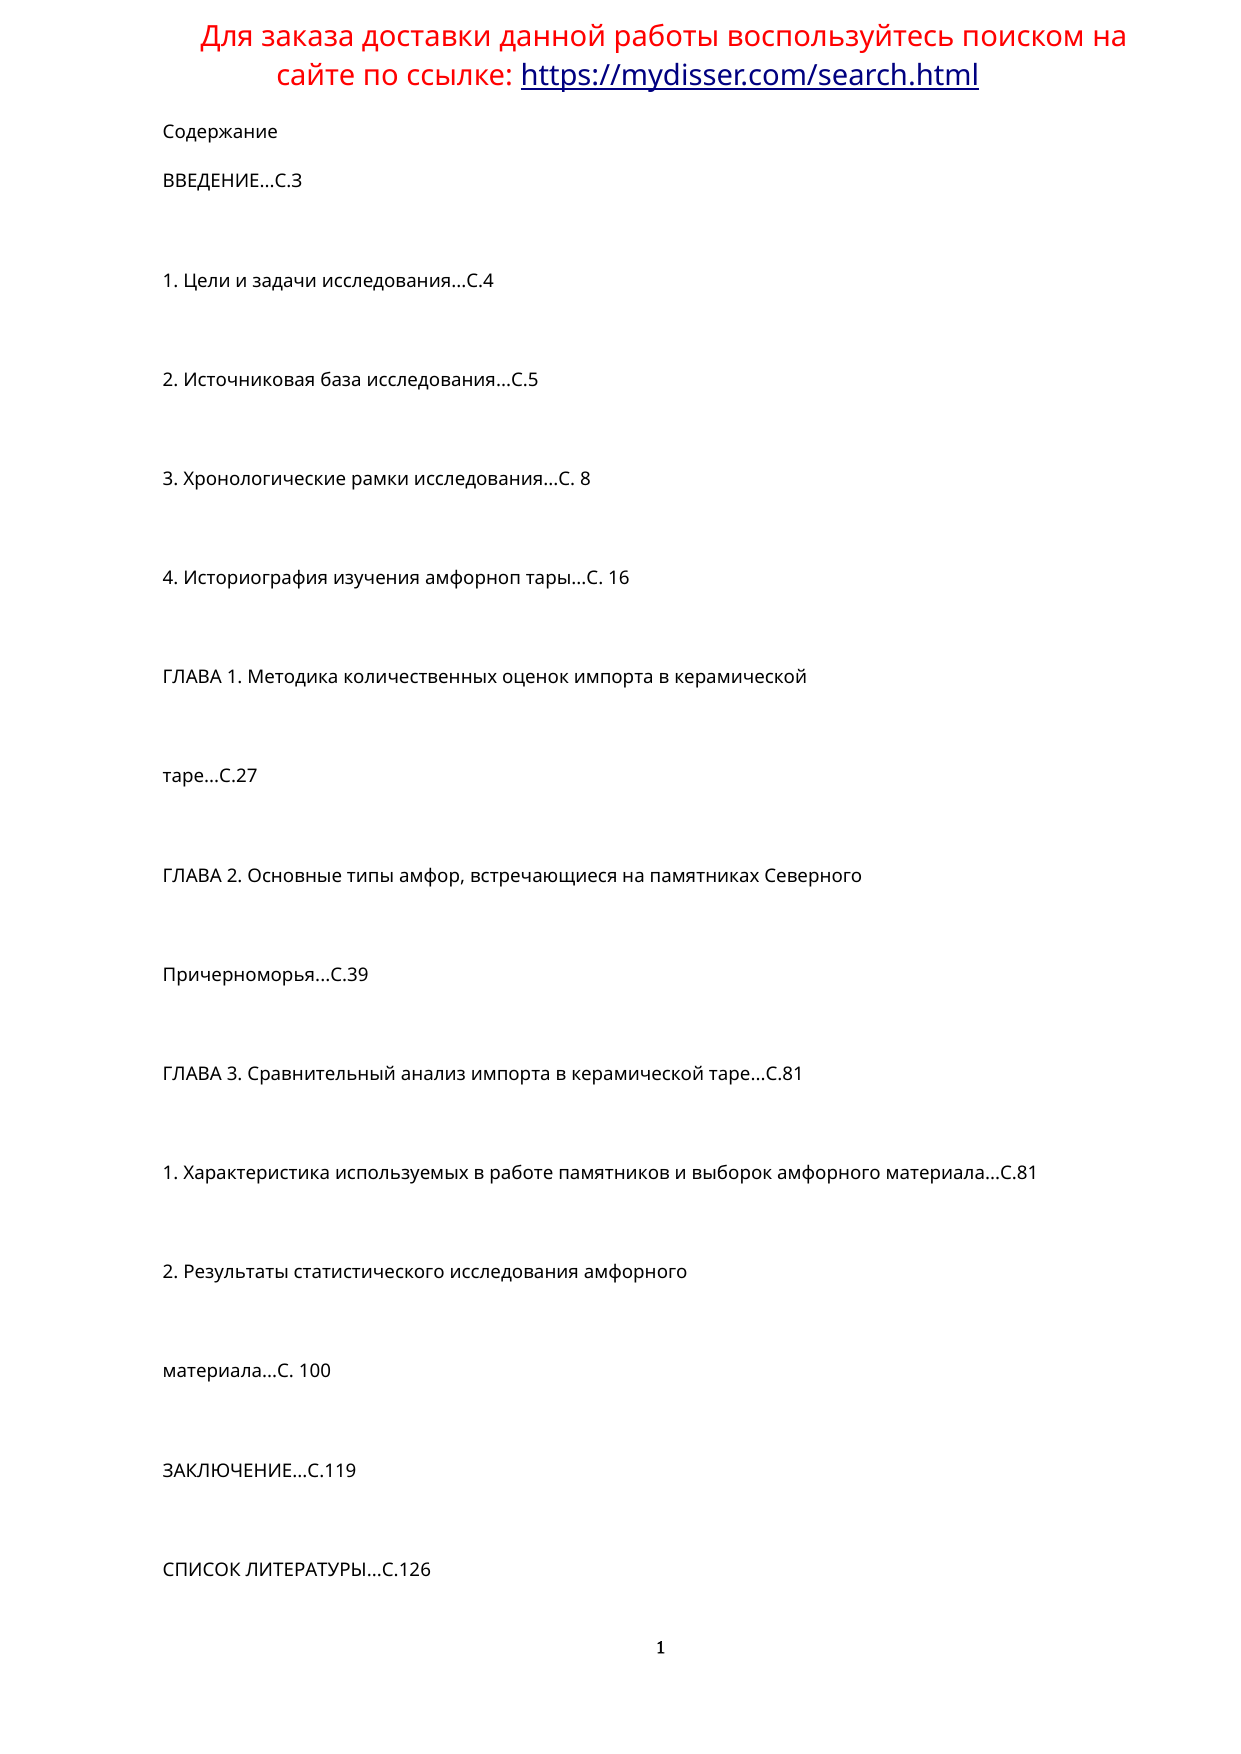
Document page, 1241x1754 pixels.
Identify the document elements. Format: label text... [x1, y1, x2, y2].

text 1. Характеристика используемых в работе памятников и выборок амфорного материала...С.81 [103, 1156, 1152, 1185]
text ВВЕДЕНИЕ...С.З [103, 164, 1152, 193]
text 1. Цели и задачи исследования...С.4 [103, 264, 1152, 292]
text 2. Источниковая база исследования...С.5 [103, 363, 1152, 392]
text 4. Историография изучения амфорноп тары...С. 16 [103, 561, 1152, 590]
text 3. Хронологические рамки исследования...С. 8 [103, 462, 1152, 491]
text материала...С. 100 [103, 1354, 1152, 1383]
text ГЛАВА 2. Основные типы амфор, встречающиеся на памятниках Северного [103, 859, 1152, 887]
text 2. Результаты статистического исследования амфорного [103, 1255, 1152, 1284]
text ЗАКЛЮЧЕНИЕ...С.119 [103, 1454, 1152, 1482]
text Содержание [103, 115, 1152, 144]
text СПИСОК ЛИТЕРАТУРЫ...С.126 [103, 1553, 1152, 1582]
text Причерноморья...С.39 [103, 958, 1152, 987]
text таре...С.27 [103, 759, 1152, 788]
text ГЛАВА 1. Методика количественных оценок импорта в керамической [103, 660, 1152, 689]
text ГЛАВА 3. Сравнительный анализ импорта в керамической таре...С.81 [103, 1057, 1152, 1086]
